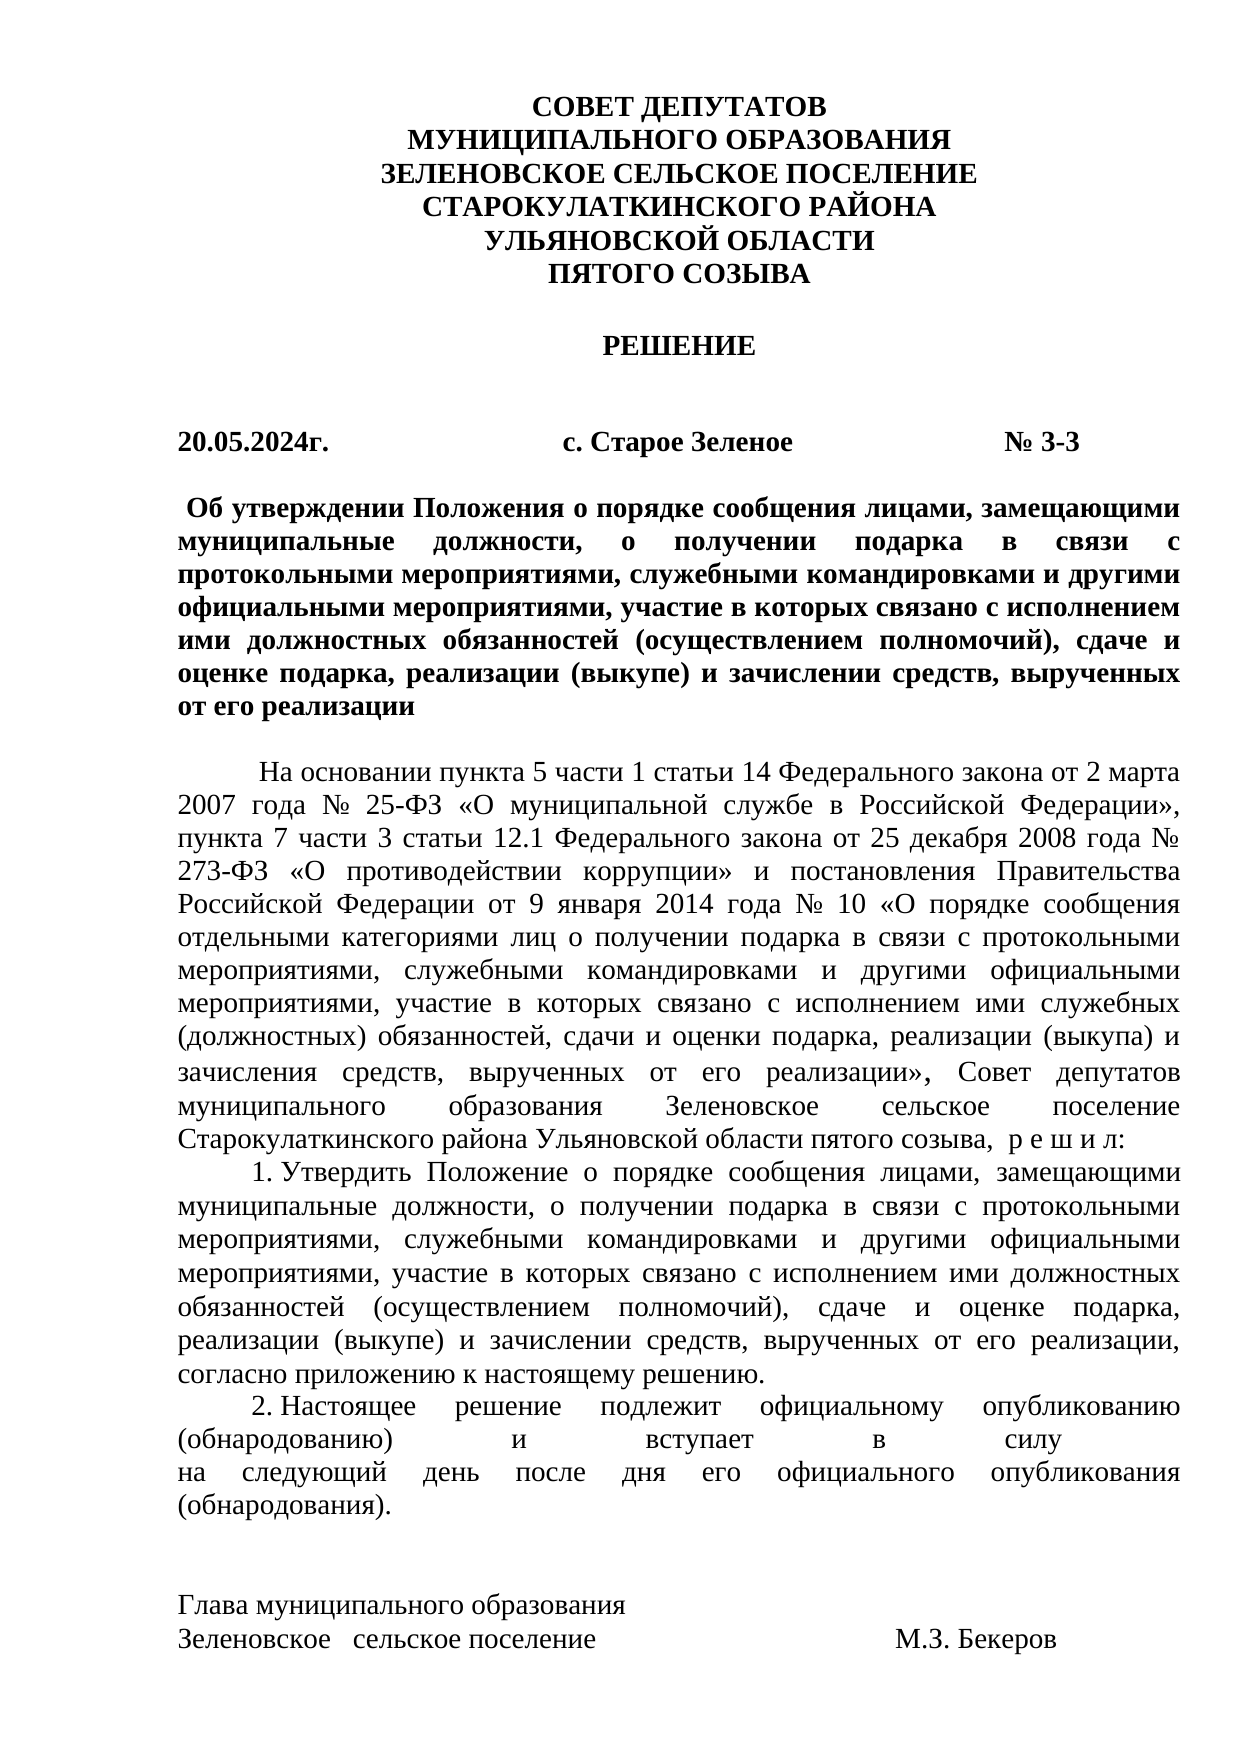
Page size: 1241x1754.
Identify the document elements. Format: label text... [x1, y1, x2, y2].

text РЕШЕНИЕ [177, 328, 1181, 362]
text Зеленовское сельское поселение М.З. Бекеров [177, 1621, 1181, 1654]
text СТАРОКУЛАТКИНСКОГО РАЙОНА [177, 189, 1181, 223]
text СОВЕТ ДЕПУТАТОВ [177, 89, 1181, 122]
text На основании пункта 5 части 1 статьи 14 Федерального закона от 2 марта 2007 года № 25-ФЗ «О муниципальной службе в Российской Федерации», пункта 7 части 3 статьи 12.1 Федерального закона от 25 декабря 2008 года № 273-ФЗ «О противодействии коррупции» и постановления Правительства Российской Федерации от 9 января 2014 года № 10 «О порядке сообщения отдельными категориями лиц о получении подарка в связи с протокольными мероприятиями, служебными командировками и другими официальными мероприятиями, участие в которых связано с исполнением ими служебных (должностных) обязанностей, сдачи и оценки подарка, реализации (выкупа) и зачисления средств, вырученных от его реализации», Совет депутатов муниципального образования Зеленовское сельское поселение Старокулаткинского района Ульяновской области пятого созыва, р е ш и л: [177, 755, 1181, 1154]
text ПЯТОГО СОЗЫВА [177, 256, 1181, 290]
text Об утверждении Положения о порядке сообщения лицами, замещающими муниципальные должности, о получении подарка в связи с протокольными мероприятиями, служебными командировками и другими официальными мероприятиями, участие в которых связано с исполнением ими должностных обязанностей (осуществлением полномочий), сдаче и оценке подарка, реализации (выкупе) и зачислении средств, вырученных от его реализации [177, 491, 1181, 721]
text Глава муниципального образования [177, 1587, 1181, 1621]
text ЗЕЛЕНОВСКОЕ СЕЛЬСКОЕ ПОСЕЛЕНИЕ [177, 156, 1181, 189]
text 20.05.2024г. с. Старое Зеленое № 3-3 [177, 424, 1181, 458]
text УЛЬЯНОВСКОЙ ОБЛАСТИ [177, 223, 1181, 256]
text МУНИЦИПАЛЬНОГО ОБРАЗОВАНИЯ [177, 122, 1181, 156]
text 1. Утвердить Положение о порядке сообщения лицами, замещающими муниципальные должности, о получении подарка в связи с протокольными мероприятиями, служебными командировками и другими официальными мероприятиями, участие в которых связано с исполнением ими должностных обязанностей (осуществлением полномочий), сдаче и оценке подарка, реализации (выкупе) и зачислении средств, вырученных от его реализации, согласно приложению к настоящему решению. [177, 1154, 1181, 1389]
text 2. Настоящее решение подлежит официальному опубликованию (обнародованию) и вступает в силу на следующий день после дня его официального опубликования (обнародования). [177, 1389, 1181, 1521]
